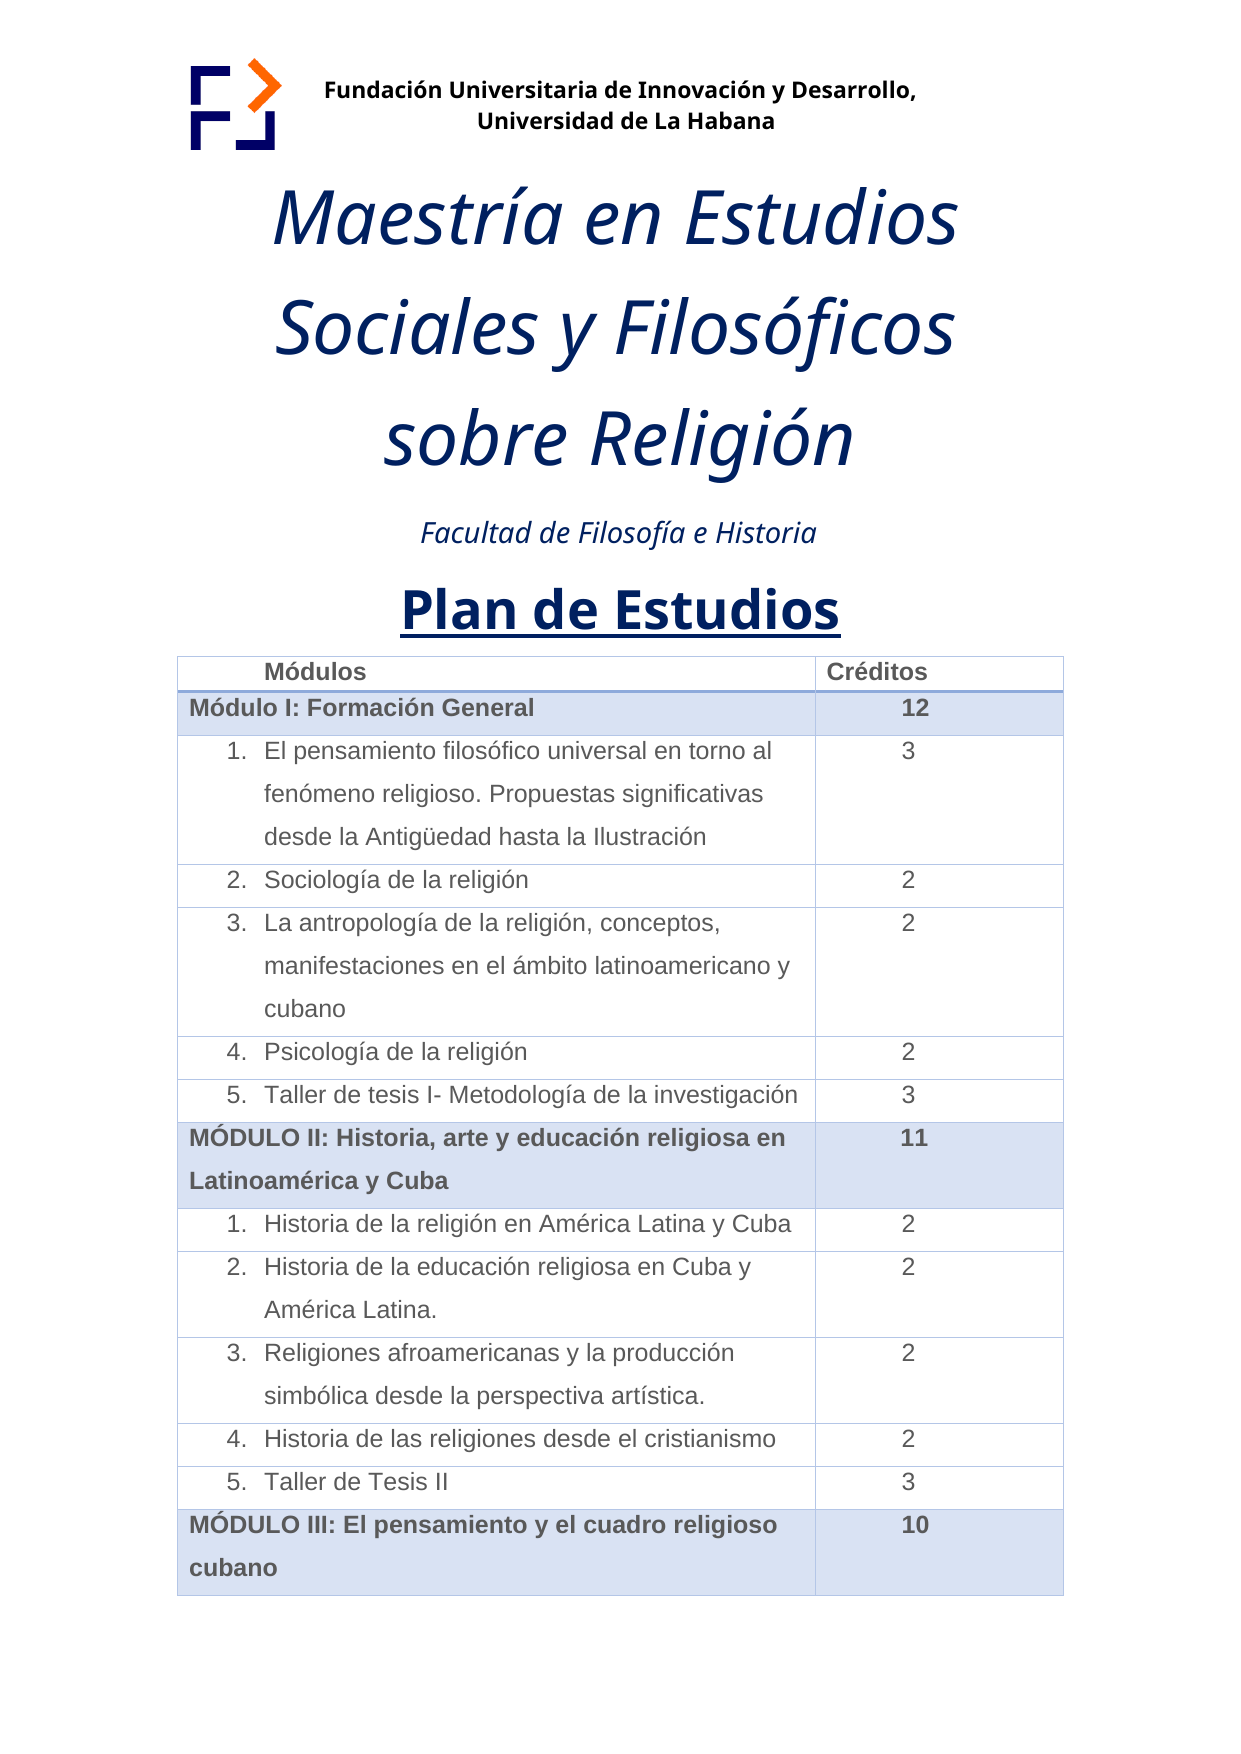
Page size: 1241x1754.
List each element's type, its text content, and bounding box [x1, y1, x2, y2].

table_cell Taller de tesis I- Metodología de la investigación [178, 1080, 815, 1122]
table_cell 3 [816, 1080, 1063, 1122]
table_cell MÓDULO III: El pensamiento y el cuadro religioso cubano [178, 1510, 815, 1595]
table_cell 2 [816, 865, 1063, 907]
picture [177, 54, 285, 158]
table_cell Religiones afroamericanas y la producción simbólica desde la perspectiva artística. [178, 1338, 815, 1423]
table_cell Taller de Tesis II [178, 1467, 815, 1509]
text Facultad de Filosofía e Historia [177, 512, 1063, 552]
table_header Módulos [178, 657, 815, 690]
table_cell El pensamiento filosófico universal en torno al fenómeno religioso. Propuestas significativas desde la Antigüedad hasta la Ilustración [178, 736, 815, 864]
table_cell Módulo I: Formación General [178, 693, 815, 735]
table_header Créditos [816, 657, 1063, 690]
table_cell 10 [816, 1510, 1063, 1595]
table_cell 2 [816, 1209, 1063, 1251]
table_cell 2 [816, 1338, 1063, 1423]
table_cell 2 [816, 1424, 1063, 1466]
table_cell 12 [816, 693, 1063, 735]
table_cell Psicología de la religión [178, 1037, 815, 1079]
text Maestría en Estudios Sociales y Filosóficos sobre Religión [177, 164, 1063, 487]
table_cell Historia de las religiones desde el cristianismo [178, 1424, 815, 1466]
table_cell 3 [816, 1467, 1063, 1509]
table_cell 2 [816, 1037, 1063, 1079]
text Plan de Estudios [177, 571, 1063, 645]
table_cell Historia de la educación religiosa en Cuba y América Latina. [178, 1252, 815, 1337]
table_cell MÓDULO II: Historia, arte y educación religiosa en Latinoamérica y Cuba [178, 1123, 815, 1208]
table_cell 3 [816, 736, 1063, 864]
table_cell 2 [816, 908, 1063, 1036]
table_cell La antropología de la religión, conceptos, manifestaciones en el ámbito latinoamericano y cubano [178, 908, 815, 1036]
table_cell Historia de la religión en América Latina y Cuba [178, 1209, 815, 1251]
table_cell 11 [816, 1123, 1063, 1208]
table_cell Sociología de la religión [178, 865, 815, 907]
table_cell 2 [816, 1252, 1063, 1337]
